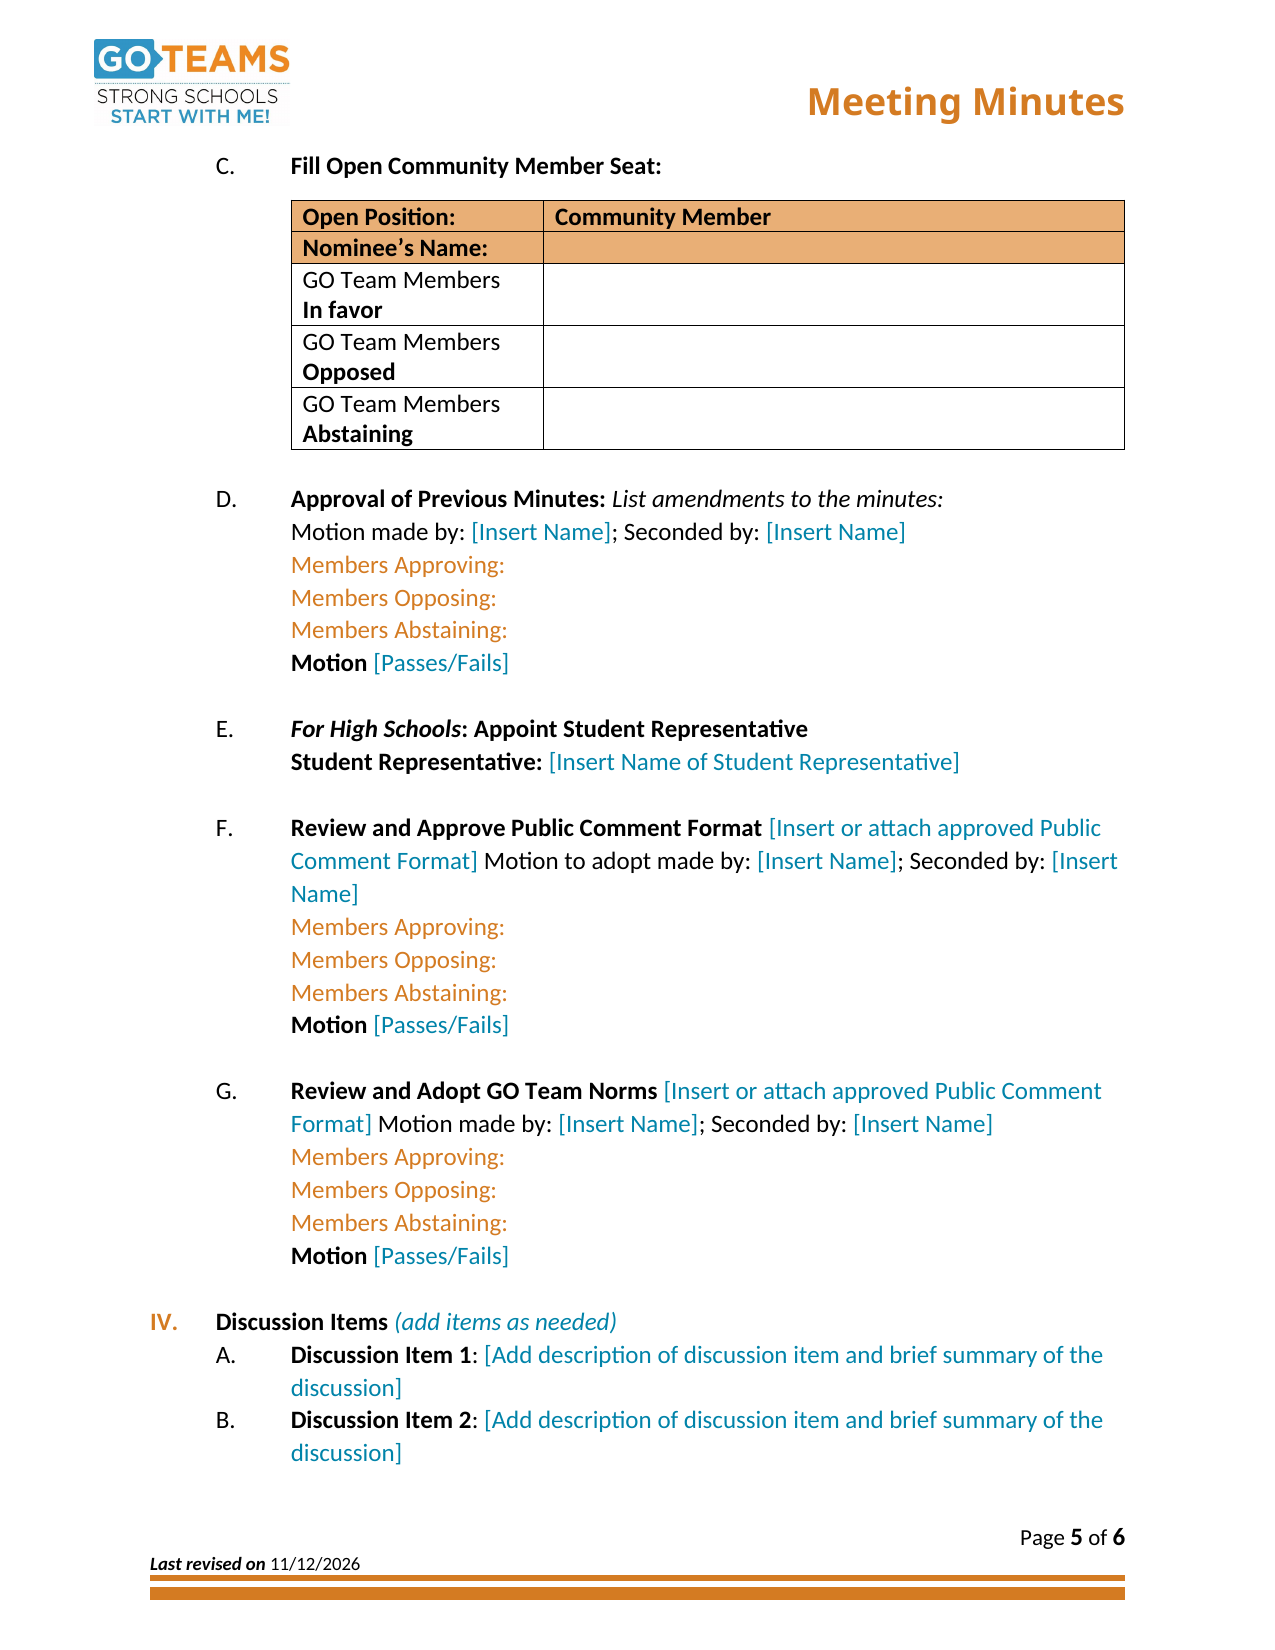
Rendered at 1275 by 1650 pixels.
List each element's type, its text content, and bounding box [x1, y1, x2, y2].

list Members Abstaining: [291, 1207, 1125, 1238]
table_cell GO Team Members In favor [292, 264, 543, 325]
list Review and Approve Public Comment Format [Insert or attach approved Public Comment Format] Motion to adopt made by: [Insert Name]; Seconded by: [Insert Name] [216, 812, 1125, 908]
list Discussion Item 2: [Add description of discussion item and brief summary of the discussion] [216, 1404, 1125, 1468]
table_cell Nominee’s Name: [292, 232, 543, 263]
list Student Representative: [Insert Name of Student Representative] [291, 746, 1125, 777]
list Approval of Previous Minutes: List amendments to the minutes: [216, 483, 1125, 513]
list Members Abstaining: [291, 614, 1125, 645]
list Motion [Passes/Fails] [291, 1009, 1125, 1040]
list Fill Open Community Member Seat: [216, 150, 1125, 181]
list For High Schools: Appoint Student Representative [216, 713, 1125, 744]
list Members Opposing: [291, 582, 1125, 612]
table_cell [544, 264, 1124, 325]
list Motion made by: [Insert Name]; Seconded by: [Insert Name] [291, 516, 1125, 546]
table_header Open Position: [292, 201, 543, 231]
table_cell [544, 326, 1124, 387]
list Members Opposing: [291, 1174, 1125, 1205]
picture [94, 39, 291, 126]
list Discussion Item 1: [Add description of discussion item and brief summary of the discussion] [216, 1339, 1125, 1402]
table_cell [544, 232, 1124, 263]
list Members Approving: [291, 549, 1125, 579]
list Motion [Passes/Fails] [291, 647, 1125, 678]
list Members Abstaining: [291, 977, 1125, 1007]
list Members Approving: [291, 1141, 1125, 1172]
table_cell GO Team Members Abstaining [292, 388, 543, 449]
list Members Approving: [291, 911, 1125, 941]
list Review and Adopt GO Team Norms [Insert or attach approved Public Comment Format] Motion made by: [Insert Name]; Seconded by: [Insert Name] [216, 1075, 1125, 1139]
list Members Opposing: [291, 944, 1125, 974]
table_cell [544, 388, 1124, 449]
list Discussion Items (add items as needed) [150, 1306, 1125, 1336]
table_cell GO Team Members Opposed [292, 326, 543, 387]
table_header Community Member [544, 201, 1124, 231]
list Motion [Passes/Fails] [291, 1240, 1125, 1271]
